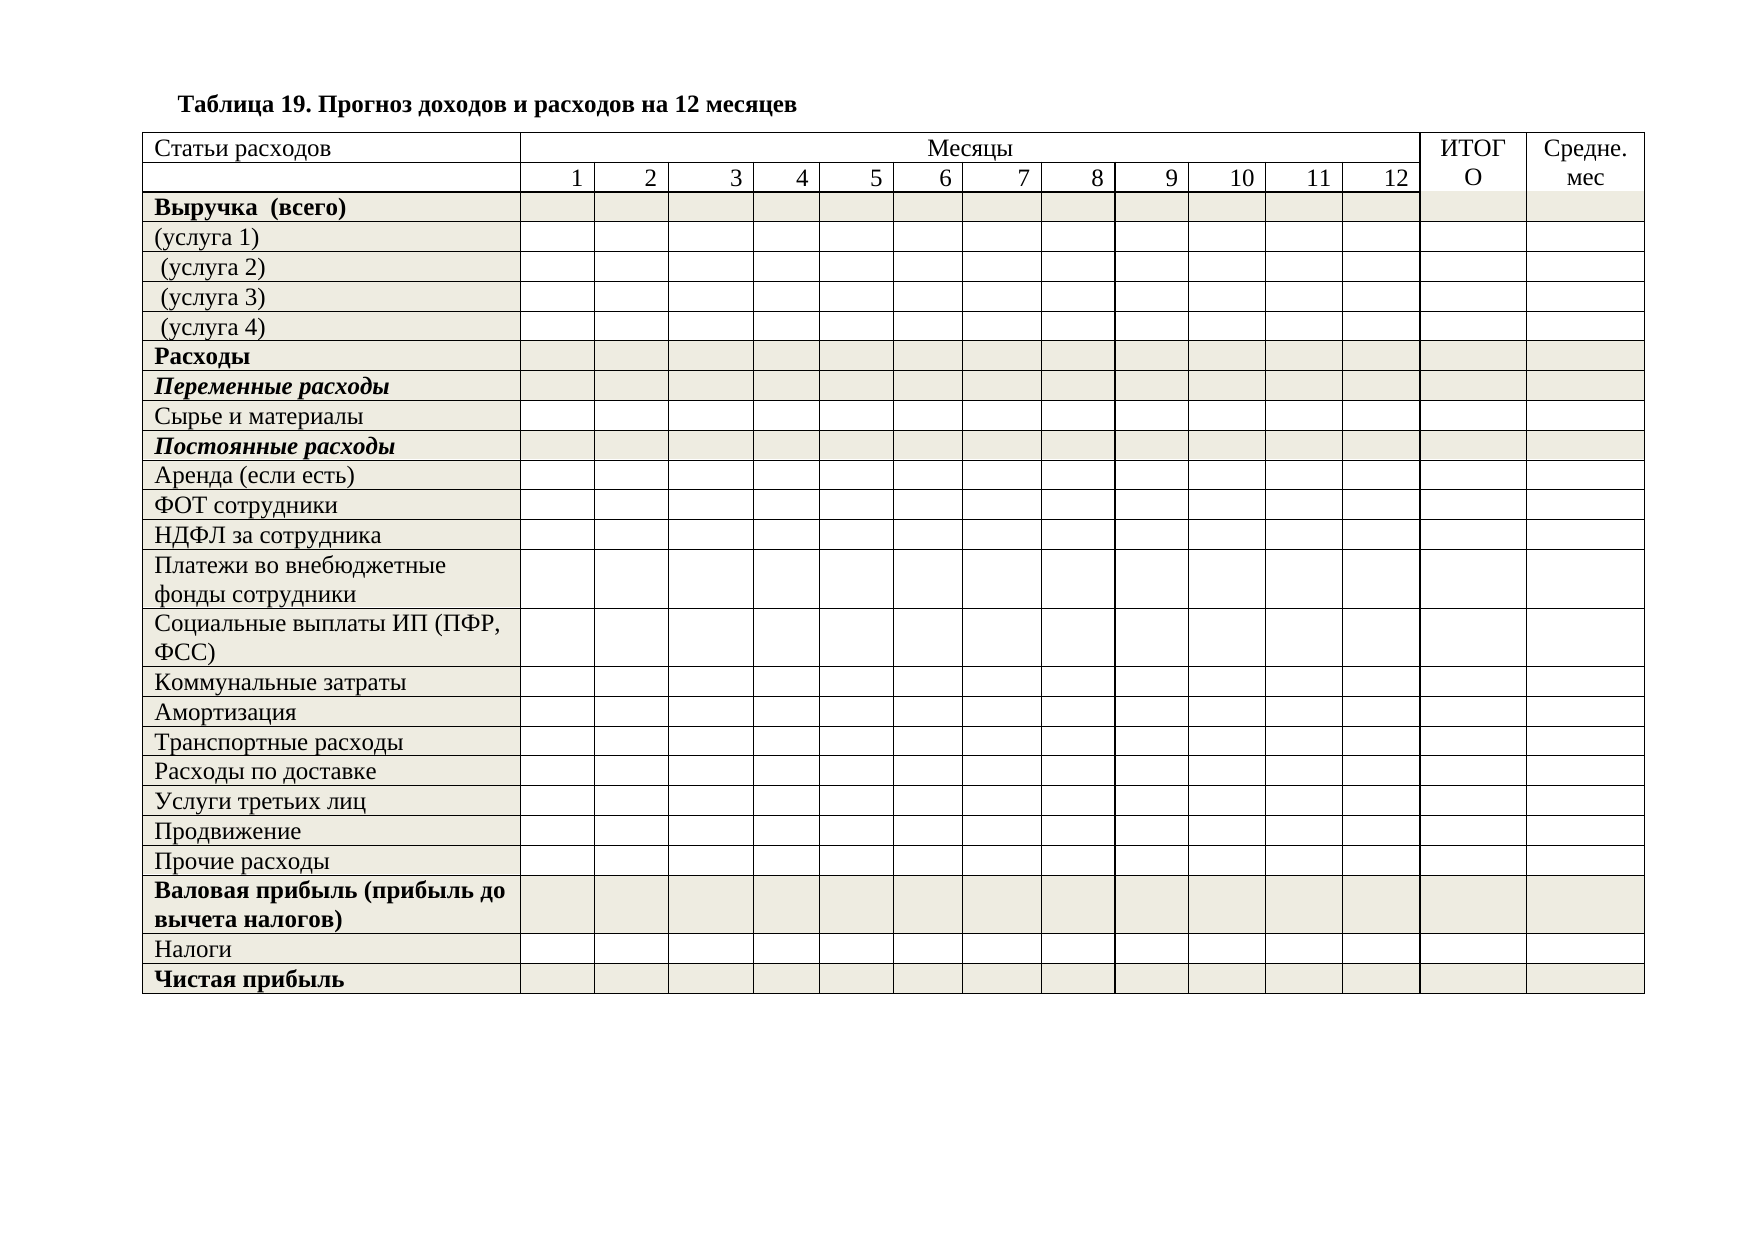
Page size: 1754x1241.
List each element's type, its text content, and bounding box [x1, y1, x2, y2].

table_cell (услуга 1) [143, 222, 520, 251]
table_cell [1266, 756, 1342, 785]
table_cell [1343, 846, 1419, 874]
table_cell [820, 371, 893, 400]
table_cell [669, 756, 753, 785]
table_cell [595, 312, 668, 340]
table_cell [1189, 609, 1265, 666]
table_cell [963, 727, 1041, 755]
table_cell [1042, 667, 1114, 696]
table_cell [963, 520, 1041, 549]
table_cell [669, 816, 753, 845]
table_cell [820, 461, 893, 489]
table_cell [1042, 341, 1114, 370]
table_cell [1189, 252, 1265, 281]
table_cell Чистая прибыль [143, 964, 520, 993]
table_cell [1116, 312, 1188, 340]
table_cell [1527, 191, 1644, 221]
table_cell 2 [595, 163, 668, 191]
table_cell [963, 371, 1041, 400]
table_cell [1266, 609, 1342, 666]
table_cell [1042, 846, 1114, 874]
table_cell [1343, 252, 1419, 281]
table_cell [1421, 667, 1526, 696]
table_cell [894, 222, 962, 251]
table_cell [820, 934, 893, 963]
table_cell [1042, 431, 1114, 459]
table_cell [1343, 727, 1419, 755]
table_cell [1116, 756, 1188, 785]
table_cell [963, 490, 1041, 519]
table_cell [521, 401, 594, 430]
table_cell [820, 193, 893, 221]
table_cell [669, 697, 753, 726]
table_cell Транспортные расходы [143, 727, 520, 755]
table_cell [820, 697, 893, 726]
table_cell [1421, 341, 1526, 370]
table_cell [1421, 222, 1526, 251]
table_cell [1042, 312, 1114, 340]
table_cell [963, 964, 1041, 993]
table_cell [521, 193, 594, 221]
table_cell [1343, 609, 1419, 666]
table_cell [754, 667, 819, 696]
table_cell [521, 490, 594, 519]
table_cell [595, 756, 668, 785]
table_cell [595, 401, 668, 430]
table_cell [754, 609, 819, 666]
table_cell [669, 401, 753, 430]
table_cell [1527, 934, 1644, 963]
table_cell [1189, 461, 1265, 489]
table_cell [963, 193, 1041, 221]
table_cell [963, 282, 1041, 311]
table_cell [521, 431, 594, 459]
table_cell [1527, 431, 1644, 459]
table_cell [1421, 609, 1526, 666]
table_cell [894, 193, 962, 221]
table_cell [595, 282, 668, 311]
table_cell Расходы по доставке [143, 756, 520, 785]
table_cell [820, 252, 893, 281]
table_cell [1343, 341, 1419, 370]
table_cell [1042, 697, 1114, 726]
table_cell [963, 786, 1041, 815]
table_cell 7 [963, 163, 1041, 191]
table_cell [595, 964, 668, 993]
table_cell [1116, 431, 1188, 459]
table_cell [669, 609, 753, 666]
table_cell [894, 609, 962, 666]
table_cell [894, 252, 962, 281]
table_cell [1189, 786, 1265, 815]
table_cell [1042, 786, 1114, 815]
table_cell [521, 252, 594, 281]
table_cell [595, 431, 668, 459]
table_cell [963, 609, 1041, 666]
table_cell [1042, 727, 1114, 755]
table_cell [1421, 490, 1526, 519]
table_cell [820, 490, 893, 519]
table_cell [1189, 816, 1265, 845]
table_cell [1189, 193, 1265, 221]
table_cell [1116, 609, 1188, 666]
table_cell [595, 341, 668, 370]
table_cell [1116, 816, 1188, 845]
table_cell [1527, 282, 1644, 311]
table_cell [754, 461, 819, 489]
table_cell [754, 222, 819, 251]
table_cell [820, 846, 893, 874]
table_cell [754, 756, 819, 785]
table_header Статьи расходов [143, 133, 520, 162]
table_cell [1343, 667, 1419, 696]
table_header Средне.мес [1527, 133, 1644, 191]
table_cell [1189, 312, 1265, 340]
table_cell [1042, 964, 1114, 993]
table_cell [1116, 667, 1188, 696]
table_cell [754, 786, 819, 815]
table_cell [1266, 846, 1342, 874]
table_cell [521, 667, 594, 696]
table_cell [894, 934, 962, 963]
table_cell [1189, 401, 1265, 430]
table_cell [963, 756, 1041, 785]
table_cell [1266, 401, 1342, 430]
table_cell [1042, 282, 1114, 311]
table_cell [521, 461, 594, 489]
table_cell Социальные выплаты ИП (ПФР, ФСС) [143, 609, 520, 666]
table_cell [963, 312, 1041, 340]
table_cell [754, 282, 819, 311]
table_cell [1116, 252, 1188, 281]
table_cell [820, 550, 893, 607]
table_cell [595, 490, 668, 519]
table_header ИТОГО [1421, 133, 1526, 191]
table_cell [521, 876, 594, 933]
table_cell [894, 697, 962, 726]
table_cell [1527, 401, 1644, 430]
table_cell [521, 341, 594, 370]
table_cell [669, 282, 753, 311]
table_cell [1421, 846, 1526, 874]
table_cell [521, 727, 594, 755]
text Таблица 19. Прогноз доходов и расходов на 12 месяцев [177, 89, 1695, 117]
table_cell Валовая прибыль (прибыль до вычета налогов) [143, 876, 520, 933]
table_cell [1266, 371, 1342, 400]
table_cell [754, 193, 819, 221]
table_cell [1527, 609, 1644, 666]
table_cell [1189, 490, 1265, 519]
table_cell [754, 876, 819, 933]
table_cell [521, 520, 594, 549]
table_cell [1343, 964, 1419, 993]
table_cell [754, 727, 819, 755]
table_cell [754, 697, 819, 726]
table_cell [1343, 312, 1419, 340]
table_cell [1189, 520, 1265, 549]
table_cell [1042, 222, 1114, 251]
table_cell [1042, 550, 1114, 607]
table_cell [754, 371, 819, 400]
table_cell [669, 520, 753, 549]
table_cell [1116, 461, 1188, 489]
table_cell [894, 846, 962, 874]
table_cell [1116, 341, 1188, 370]
table_cell [1189, 431, 1265, 459]
table_cell [1266, 667, 1342, 696]
table_cell [1266, 252, 1342, 281]
table_cell [1343, 550, 1419, 607]
table_cell [754, 964, 819, 993]
table_cell [521, 697, 594, 726]
table_cell [669, 371, 753, 400]
table_cell [1116, 934, 1188, 963]
table_cell [963, 667, 1041, 696]
table_cell [963, 697, 1041, 726]
table_cell [1343, 934, 1419, 963]
table_cell [963, 550, 1041, 607]
table_cell [669, 964, 753, 993]
table_cell [963, 252, 1041, 281]
table_cell [1343, 876, 1419, 933]
table_cell [1421, 727, 1526, 755]
table_cell [894, 401, 962, 430]
table_cell [521, 846, 594, 874]
table_cell [894, 312, 962, 340]
table_cell [1421, 461, 1526, 489]
table_cell [1421, 312, 1526, 340]
table_cell [669, 431, 753, 459]
table_cell [894, 431, 962, 459]
table_cell [1527, 222, 1644, 251]
table_cell [521, 222, 594, 251]
table_cell (услуга 2) [143, 252, 520, 281]
table_cell [894, 727, 962, 755]
table_cell [754, 550, 819, 607]
table_cell [1266, 934, 1342, 963]
table_cell 5 [820, 163, 893, 191]
table_cell [1189, 667, 1265, 696]
table_cell [894, 341, 962, 370]
table_cell [754, 846, 819, 874]
table_cell [1042, 934, 1114, 963]
table_cell [1266, 193, 1342, 221]
table_cell [1042, 252, 1114, 281]
table_cell [595, 193, 668, 221]
table_cell [521, 282, 594, 311]
table_cell [894, 756, 962, 785]
table_cell [820, 667, 893, 696]
table_cell [963, 876, 1041, 933]
table_cell [1343, 816, 1419, 845]
table_cell [820, 520, 893, 549]
table_cell [1266, 341, 1342, 370]
table_cell 12 [1343, 163, 1419, 191]
table_cell [820, 609, 893, 666]
table_cell [1343, 222, 1419, 251]
table_cell Платежи во внебюджетные фонды сотрудники [143, 550, 520, 607]
table_cell [1266, 490, 1342, 519]
table_cell [1189, 756, 1265, 785]
table_cell [595, 461, 668, 489]
table_cell [1421, 550, 1526, 607]
table_cell [521, 371, 594, 400]
table_cell [595, 876, 668, 933]
table_cell [1421, 697, 1526, 726]
table_cell [595, 550, 668, 607]
table_cell [1189, 222, 1265, 251]
table_cell [1266, 876, 1342, 933]
table_cell [1266, 461, 1342, 489]
table_cell [595, 727, 668, 755]
table_cell (услуга 3) [143, 282, 520, 311]
table_cell [963, 401, 1041, 430]
table_cell [669, 222, 753, 251]
table_cell [1042, 401, 1114, 430]
table_cell [1266, 816, 1342, 845]
table_cell [754, 520, 819, 549]
table_cell [894, 786, 962, 815]
table_cell [1343, 282, 1419, 311]
table_cell [1116, 282, 1188, 311]
table_cell [1189, 727, 1265, 755]
table_cell [894, 964, 962, 993]
table_cell [669, 193, 753, 221]
table_cell [1042, 371, 1114, 400]
table_cell Постоянные расходы [143, 431, 520, 459]
table_cell [1266, 697, 1342, 726]
table_cell [1527, 876, 1644, 933]
table_cell [1527, 667, 1644, 696]
table_cell [894, 520, 962, 549]
table_cell [669, 252, 753, 281]
table_cell [894, 876, 962, 933]
table_cell [595, 222, 668, 251]
table_cell [1343, 401, 1419, 430]
table_cell [1343, 461, 1419, 489]
table_cell [1421, 191, 1526, 221]
table_cell [1189, 371, 1265, 400]
table_cell [894, 371, 962, 400]
table_cell [1527, 816, 1644, 845]
table_cell [1116, 520, 1188, 549]
table_cell [1343, 193, 1419, 221]
table_cell [820, 222, 893, 251]
table_cell [1343, 697, 1419, 726]
table_cell [1343, 520, 1419, 549]
table_cell [521, 609, 594, 666]
table_cell [1421, 282, 1526, 311]
table_cell [1421, 431, 1526, 459]
table_cell [820, 964, 893, 993]
table_cell [521, 816, 594, 845]
table_cell [669, 786, 753, 815]
table_cell [1527, 312, 1644, 340]
table_cell [1527, 786, 1644, 815]
table_cell [1527, 964, 1644, 993]
table_cell [963, 846, 1041, 874]
table_cell [1421, 252, 1526, 281]
table_cell [894, 667, 962, 696]
table_cell [1116, 550, 1188, 607]
table_cell [1189, 876, 1265, 933]
table_cell [521, 312, 594, 340]
table_cell [1116, 193, 1188, 221]
table_cell [1421, 934, 1526, 963]
table_cell [521, 964, 594, 993]
table_cell [669, 876, 753, 933]
table_cell [754, 431, 819, 459]
table_cell [1421, 816, 1526, 845]
table_cell [669, 490, 753, 519]
table_cell [1266, 312, 1342, 340]
table_cell [1421, 371, 1526, 400]
table_cell 1 [521, 163, 594, 191]
table_cell Аренда (если есть) [143, 461, 520, 489]
table_cell [669, 461, 753, 489]
table_cell [595, 609, 668, 666]
table_cell [1266, 520, 1342, 549]
table_cell [963, 461, 1041, 489]
table_cell [1042, 876, 1114, 933]
table_cell [1116, 222, 1188, 251]
table_cell [820, 816, 893, 845]
table_cell [1527, 846, 1644, 874]
table_cell [595, 697, 668, 726]
table_cell [1116, 876, 1188, 933]
table_cell [1189, 846, 1265, 874]
table_cell [754, 816, 819, 845]
table_cell [1421, 964, 1526, 993]
table_cell [1527, 371, 1644, 400]
table_cell [1421, 756, 1526, 785]
table_cell НДФЛ за сотрудника [143, 520, 520, 549]
table_cell [963, 431, 1041, 459]
table_cell [1343, 756, 1419, 785]
table_cell [820, 727, 893, 755]
table_cell [595, 520, 668, 549]
table_cell [595, 816, 668, 845]
table_cell [963, 222, 1041, 251]
table_cell [820, 756, 893, 785]
table_cell Продвижение [143, 816, 520, 845]
table_cell [669, 934, 753, 963]
table_cell [595, 252, 668, 281]
table_cell [1527, 727, 1644, 755]
table_cell [1189, 964, 1265, 993]
table_cell [1266, 550, 1342, 607]
table_cell [1042, 193, 1114, 221]
table_cell [1189, 934, 1265, 963]
table_cell [1116, 727, 1188, 755]
table_cell [1042, 461, 1114, 489]
table_cell [1116, 490, 1188, 519]
table_cell [143, 163, 520, 191]
table_cell [669, 341, 753, 370]
table_cell [820, 282, 893, 311]
table_cell Расходы [143, 341, 520, 370]
table_cell [1189, 282, 1265, 311]
table_cell [1116, 846, 1188, 874]
table_cell [1421, 876, 1526, 933]
table_cell [1527, 461, 1644, 489]
table_cell [820, 431, 893, 459]
table_cell [521, 786, 594, 815]
table_cell [963, 341, 1041, 370]
table_cell [1421, 786, 1526, 815]
table_cell [1116, 371, 1188, 400]
table_cell [669, 667, 753, 696]
table_cell 3 [669, 163, 753, 191]
table_cell [669, 727, 753, 755]
table_cell [820, 876, 893, 933]
table_cell [754, 934, 819, 963]
table_cell [1527, 550, 1644, 607]
table_cell [894, 461, 962, 489]
table_cell [595, 667, 668, 696]
table_cell [521, 550, 594, 607]
table_cell [1042, 490, 1114, 519]
table_cell Прочие расходы [143, 846, 520, 874]
table_cell [1266, 786, 1342, 815]
table_cell ФОТ сотрудники [143, 490, 520, 519]
table_cell [1266, 431, 1342, 459]
table_cell [1421, 520, 1526, 549]
table_cell 8 [1042, 163, 1114, 191]
table_cell [595, 846, 668, 874]
table_cell 9 [1116, 163, 1188, 191]
table_cell [1189, 550, 1265, 607]
table_cell [595, 371, 668, 400]
table_cell [963, 816, 1041, 845]
table_cell Выручка (всего) [143, 193, 520, 221]
table_cell [669, 846, 753, 874]
table_cell [1527, 252, 1644, 281]
table_cell [1266, 222, 1342, 251]
table_cell [820, 786, 893, 815]
table_cell [1527, 490, 1644, 519]
table_cell [521, 934, 594, 963]
table_cell [894, 282, 962, 311]
table_cell [1042, 609, 1114, 666]
table_cell [1343, 431, 1419, 459]
table_cell [820, 312, 893, 340]
table_cell [1116, 401, 1188, 430]
table_cell [1116, 697, 1188, 726]
table_cell 6 [894, 163, 962, 191]
table_cell Сырье и материалы [143, 401, 520, 430]
table_cell [1266, 964, 1342, 993]
table_cell [1343, 371, 1419, 400]
table_cell [595, 786, 668, 815]
table_cell [669, 312, 753, 340]
table_cell Налоги [143, 934, 520, 963]
table_cell [1343, 490, 1419, 519]
table_cell [963, 934, 1041, 963]
table_cell [820, 401, 893, 430]
table_cell [595, 934, 668, 963]
table_cell [894, 816, 962, 845]
table_cell [754, 252, 819, 281]
table_cell [1421, 401, 1526, 430]
table_cell Переменные расходы [143, 371, 520, 400]
table_cell [1189, 697, 1265, 726]
table_cell [754, 312, 819, 340]
table_cell 4 [754, 163, 819, 191]
table_cell 11 [1266, 163, 1342, 191]
table_cell [1042, 756, 1114, 785]
table_cell (услуга 4) [143, 312, 520, 340]
table_cell Услуги третьих лиц [143, 786, 520, 815]
table_header Месяцы [521, 133, 1419, 162]
table_cell Амортизация [143, 697, 520, 726]
table_cell [669, 550, 753, 607]
table_cell [1343, 786, 1419, 815]
table_cell [1042, 816, 1114, 845]
table_cell [1527, 341, 1644, 370]
table_cell 10 [1189, 163, 1265, 191]
table_cell [1266, 727, 1342, 755]
table_cell [754, 490, 819, 519]
table_cell [1527, 520, 1644, 549]
table_cell [521, 756, 594, 785]
table_cell [754, 401, 819, 430]
table_cell [1527, 756, 1644, 785]
table_cell Коммунальные затраты [143, 667, 520, 696]
table_cell [1116, 786, 1188, 815]
table_cell [1116, 964, 1188, 993]
table_cell [1527, 697, 1644, 726]
table_cell [1189, 341, 1265, 370]
table_cell [754, 341, 819, 370]
table_cell [1042, 520, 1114, 549]
table_cell [1266, 282, 1342, 311]
table_cell [820, 341, 893, 370]
table_cell [894, 490, 962, 519]
table_cell [894, 550, 962, 607]
